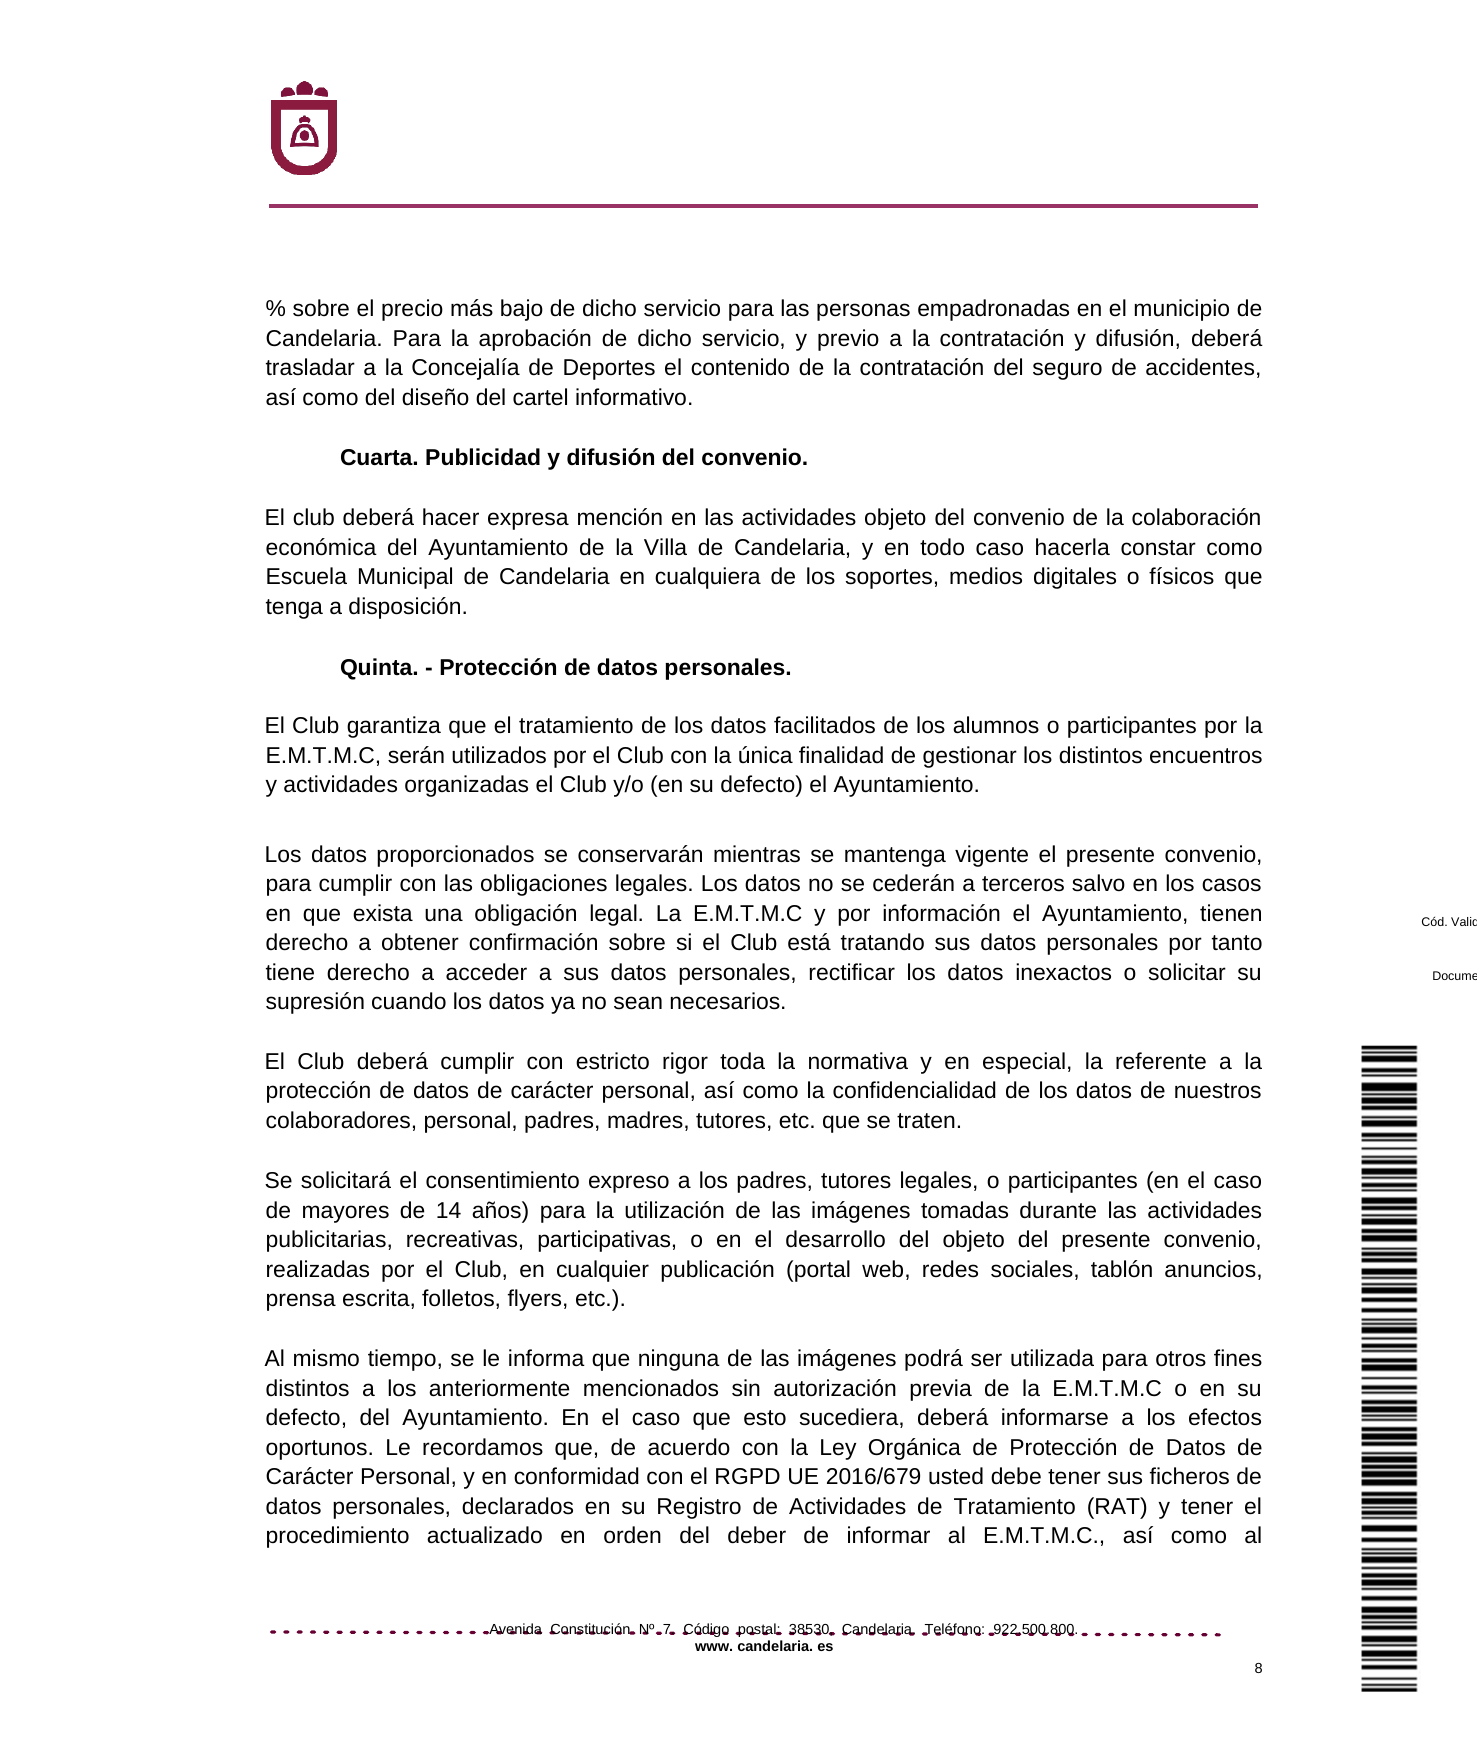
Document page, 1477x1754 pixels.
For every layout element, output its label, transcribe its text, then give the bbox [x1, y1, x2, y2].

text El club deberá hacer expresa mención en las actividades objeto del convenio de la colaboración económica del Ayuntamiento de la Villa de Candelaria, y en todo caso hacerla constar como Escuela Municipal de Candelaria en cualquiera de los soportes, medios digitales o físicos que tenga a disposición. [264, 504, 1263, 619]
picture [271, 81, 337, 175]
text Cuarta. Publicidad y difusión del convenio. [340, 444, 1263, 470]
text Se solicitará el consentimiento expreso a los padres, tutores legales, o participantes (en el caso de mayores de 14 años) para la utilización de las imágenes tomadas durante las actividades publicitarias, recreativas, participativas, o en el desarrollo del objeto del presente convenio, realizadas por el Club, en cualquier publicación (portal web, redes sociales, tablón anuncios, prensa escrita, folletos, flyers, etc.). [264, 1167, 1263, 1311]
picture [1362, 1046, 1420, 1691]
text Los datos proporcionados se conservarán mientras se mantenga vigente el presente convenio, para cumplir con las obligaciones legales. Los datos no se cederán a terceros salvo en los casos en que exista una obligación legal. La E.M.T.M.C y por información el Ayuntamiento, tienen derecho a obtener confirmación sobre si el Club está tratando sus datos personales por tanto tiene derecho a acceder a sus datos personales, rectificar los datos inexactos o solicitar su supresión cuando los datos ya no sean necesarios. [264, 841, 1263, 1014]
text Quinta. - Protección de datos personales. [340, 654, 1263, 681]
text El Club garantiza que el tratamiento de los datos facilitados de los alumnos o participantes por la E.M.T.M.C, serán utilizados por el Club con la única finalidad de gestionar los distintos encuentros y actividades organizadas el Club y/o (en su defecto) el Ayuntamiento. [264, 712, 1263, 797]
text El Club deberá cumplir con estricto rigor toda la normativa y en especial, la referente a la protección de datos de carácter personal, así como la confidencialidad de los datos de nuestros colaboradores, personal, padres, madres, tutores, etc. que se traten. [264, 1048, 1263, 1133]
